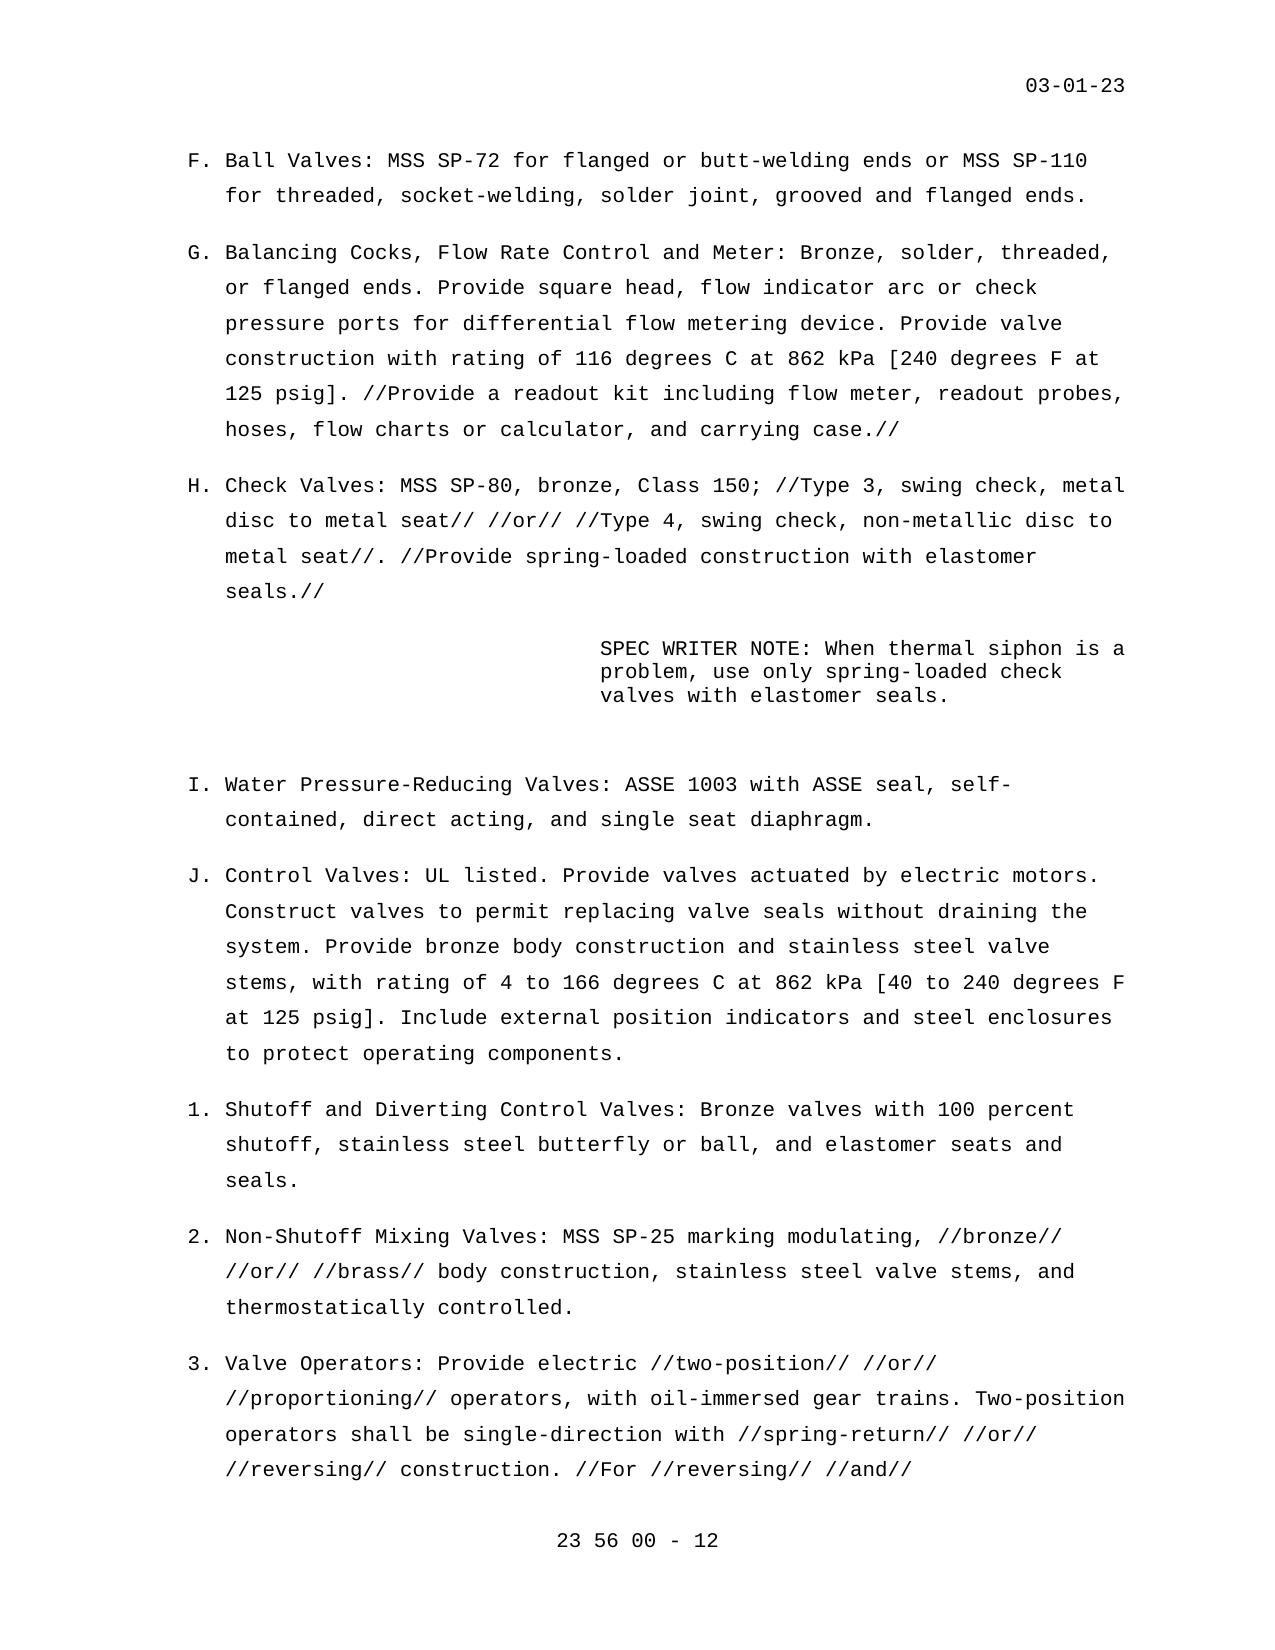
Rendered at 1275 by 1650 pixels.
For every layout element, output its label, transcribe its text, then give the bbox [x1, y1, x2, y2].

text Non-Shutoff Mixing Valves: MSS SP-25 marking modulating, //bronze// //or// //brass// body construction, stainless steel valve stems, and thermostatically controlled. [187, 1226, 1125, 1320]
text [187, 1353, 1125, 1483]
text SPEC WRITER NOTE: When thermal siphon is a problem, use only spring-loaded check valves with elastomer seals. [600, 637, 1125, 708]
text Water Pressure-Reducing Valves: ASSE 1003 with ASSE seal, self-contained, direct acting, and single seat diaphragm. [187, 774, 1125, 833]
text Ball Valves: MSS SP-72 for flanged or butt-welding ends or MSS SP-110 for threaded, socket-welding, solder joint, grooved and flanged ends. [187, 150, 1125, 209]
text Balancing Cocks, Flow Rate Control and Meter: Bronze, solder, threaded, or flanged ends. Provide square head, flow indicator arc or check pressure ports for differential flow metering device. Provide valve construction with rating of 116 degrees C at 862 kPa [240 degrees F at 125 psig]. //Provide a readout kit including flow meter, readout probes, hoses, flow charts or calculator, and carrying case.// [187, 242, 1125, 442]
text Control Valves: UL listed. Provide valves actuated by electric motors. Construct valves to permit replacing valve seals without draining the system. Provide bronze body construction and stainless steel valve stems, with rating of 4 to 166 degrees C at 862 kPa [40 to 240 degrees F at 125 psig]. Include external position indicators and steel enclosures to protect operating components. [187, 865, 1125, 1066]
text Shutoff and Diverting Control Valves: Bronze valves with 100 percent shutoff, stainless steel butterfly or ball, and elastomer seats and seals. [187, 1099, 1125, 1193]
text Check Valves: MSS SP-80, bronze, Class 150; //Type 3, swing check, metal disc to metal seat// //or// //Type 4, swing check, non-metallic disc to metal seat//. //Provide spring-loaded construction with elastomer seals.// [187, 475, 1125, 605]
